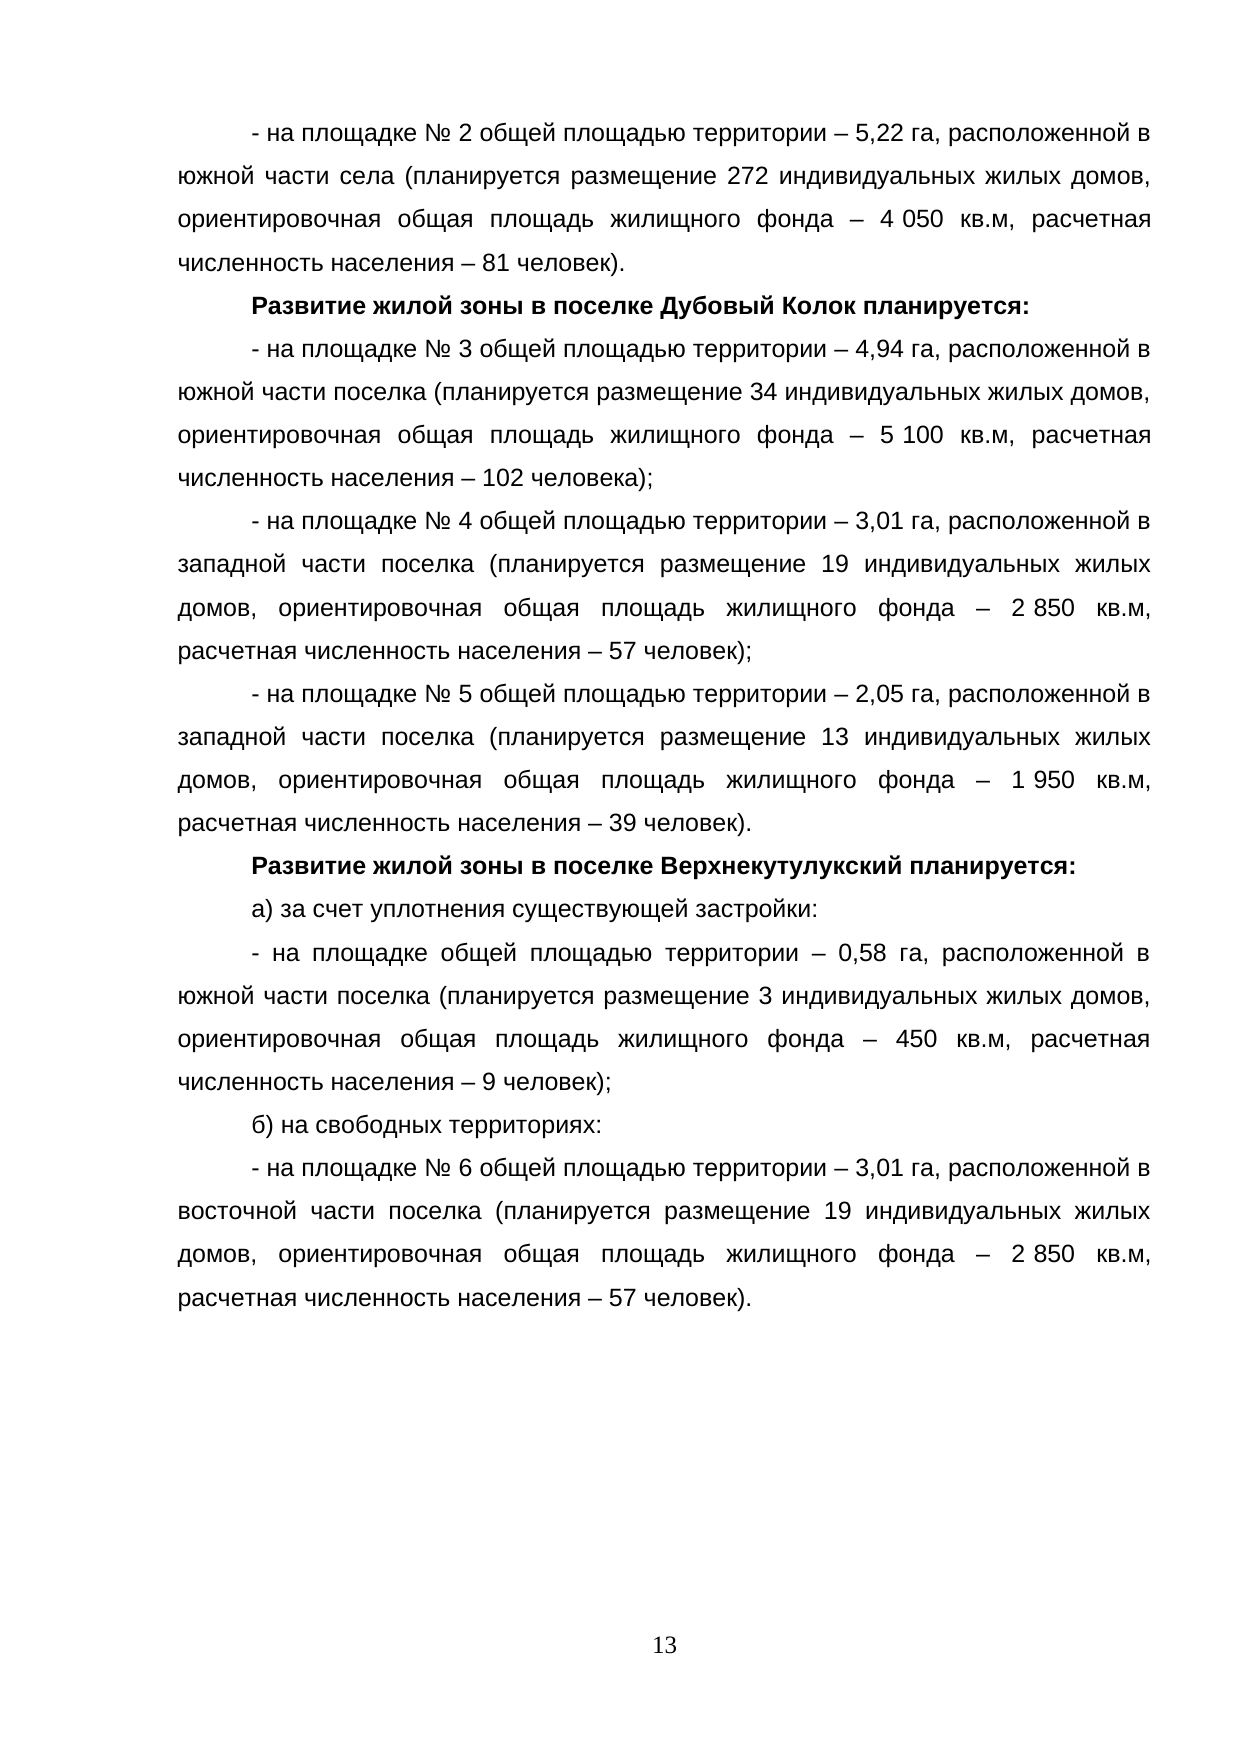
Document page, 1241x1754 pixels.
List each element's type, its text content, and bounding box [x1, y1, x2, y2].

text Развитие жилой зоны в поселке Верхнекутулукский планируется: [177, 851, 1152, 880]
text б) на свободных территориях: [177, 1110, 1152, 1139]
text - на площадке № 6 общей площадью территории – 3,01 га, расположенной в восточной части поселка (планируется размещение 19 индивидуальных жилых домов, ориентировочная общая площадь жилищного фонда – 2 850 кв.м, расчетная численность населения – 57 человек). [177, 1153, 1152, 1311]
text - на площадке № 5 общей площадью территории – 2,05 га, расположенной в западной части поселка (планируется размещение 13 индивидуальных жилых домов, ориентировочная общая площадь жилищного фонда – 1 950 кв.м, расчетная численность населения – 39 человек). [177, 679, 1152, 837]
text Развитие жилой зоны в поселке Дубовый Колок планируется: [177, 291, 1152, 319]
text - на площадке № 2 общей площадью территории – 5,22 га, расположенной в южной части села (планируется размещение 272 индивидуальных жилых домов, ориентировочная общая площадь жилищного фонда – 4 050 кв.м, расчетная численность населения – 81 человек). [177, 118, 1152, 276]
text - на площадке № 3 общей площадью территории – 4,94 га, расположенной в южной части поселка (планируется размещение 34 индивидуальных жилых домов, ориентировочная общая площадь жилищного фонда – 5 100 кв.м, расчетная численность населения – 102 человека); [177, 334, 1152, 492]
text - на площадке общей площадью территории – 0,58 га, расположенной в южной части поселка (планируется размещение 3 индивидуальных жилых домов, ориентировочная общая площадь жилищного фонда – 450 кв.м, расчетная численность населения – 9 человек); [177, 937, 1152, 1096]
text а) за счет уплотнения существующей застройки: [177, 894, 1152, 923]
text - на площадке № 4 общей площадью территории – 3,01 га, расположенной в западной части поселка (планируется размещение 19 индивидуальных жилых домов, ориентировочная общая площадь жилищного фонда – 2 850 кв.м, расчетная численность населения – 57 человек); [177, 506, 1152, 664]
